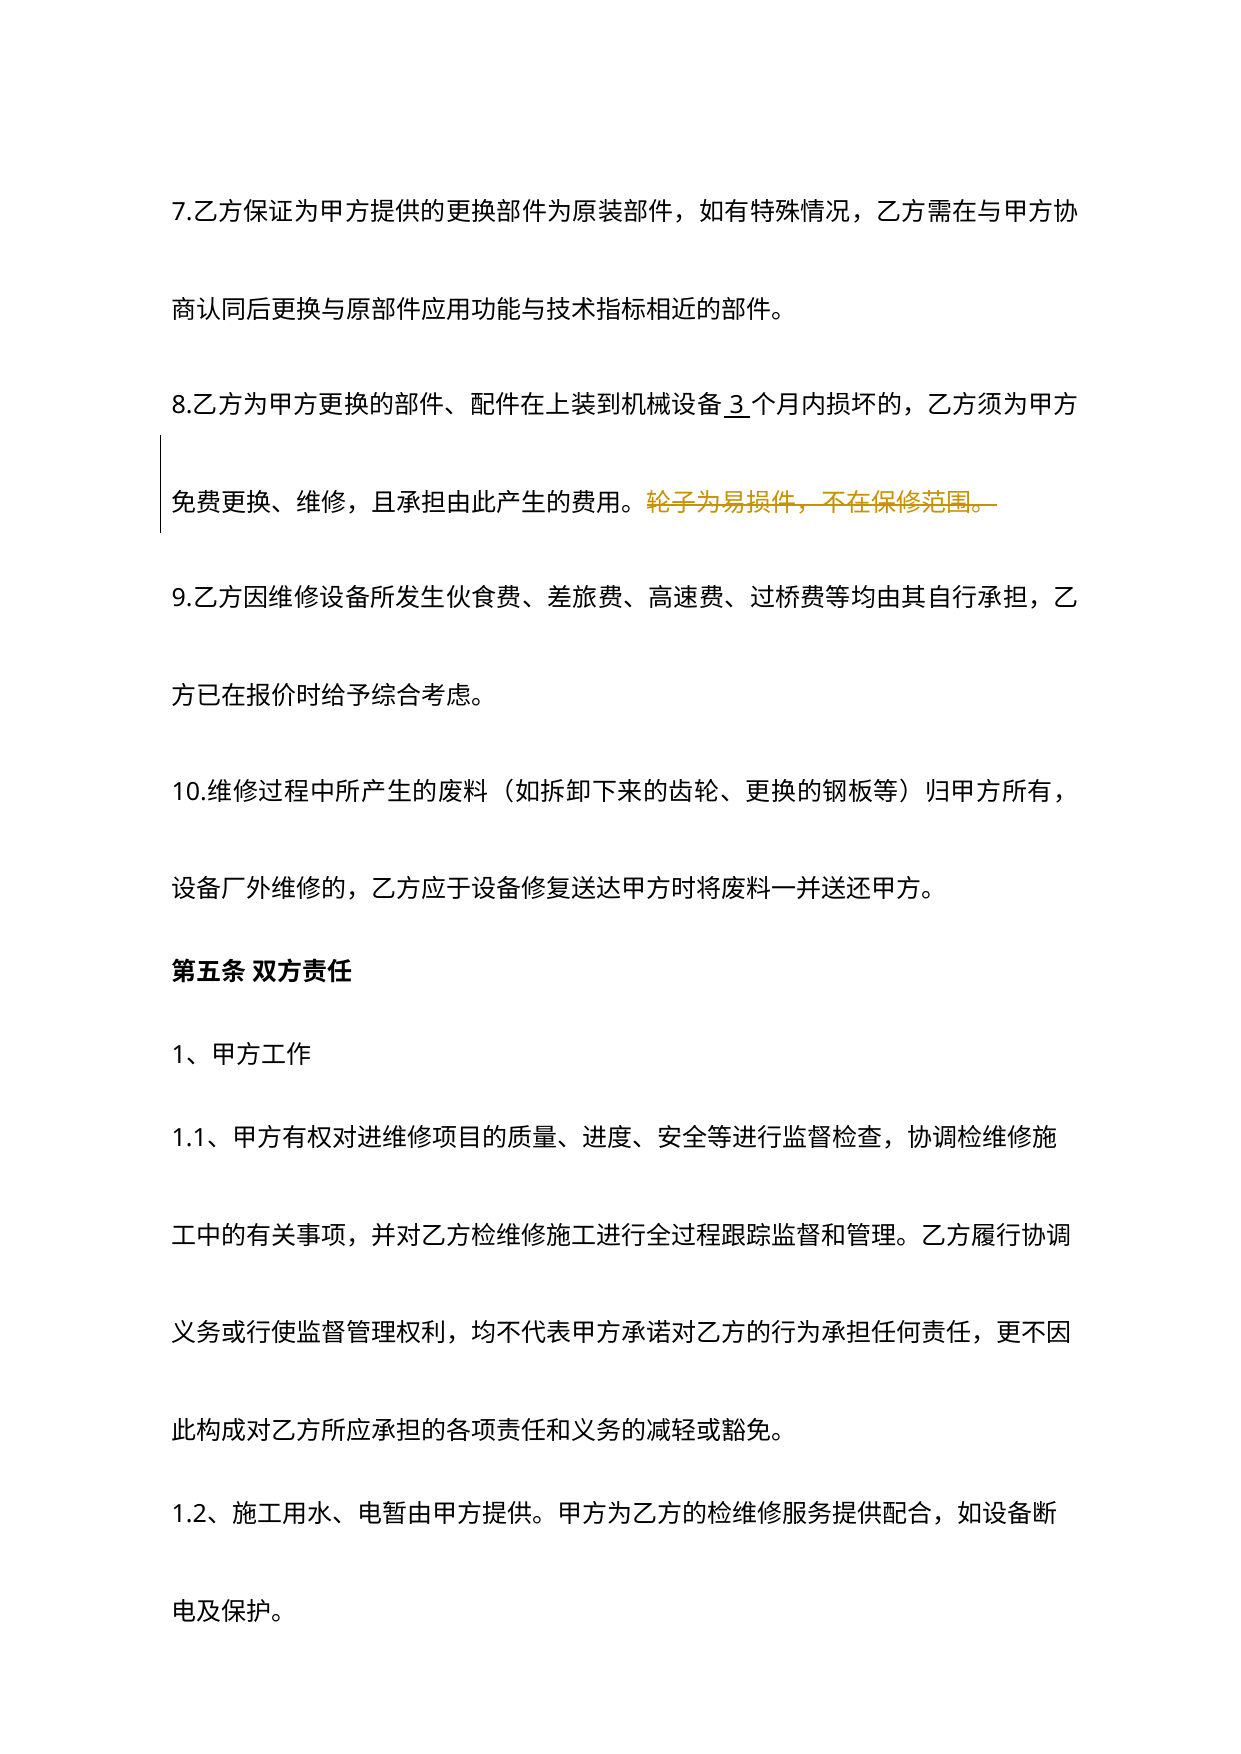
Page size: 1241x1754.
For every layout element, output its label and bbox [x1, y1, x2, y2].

table_header [160, 165, 1091, 1655]
